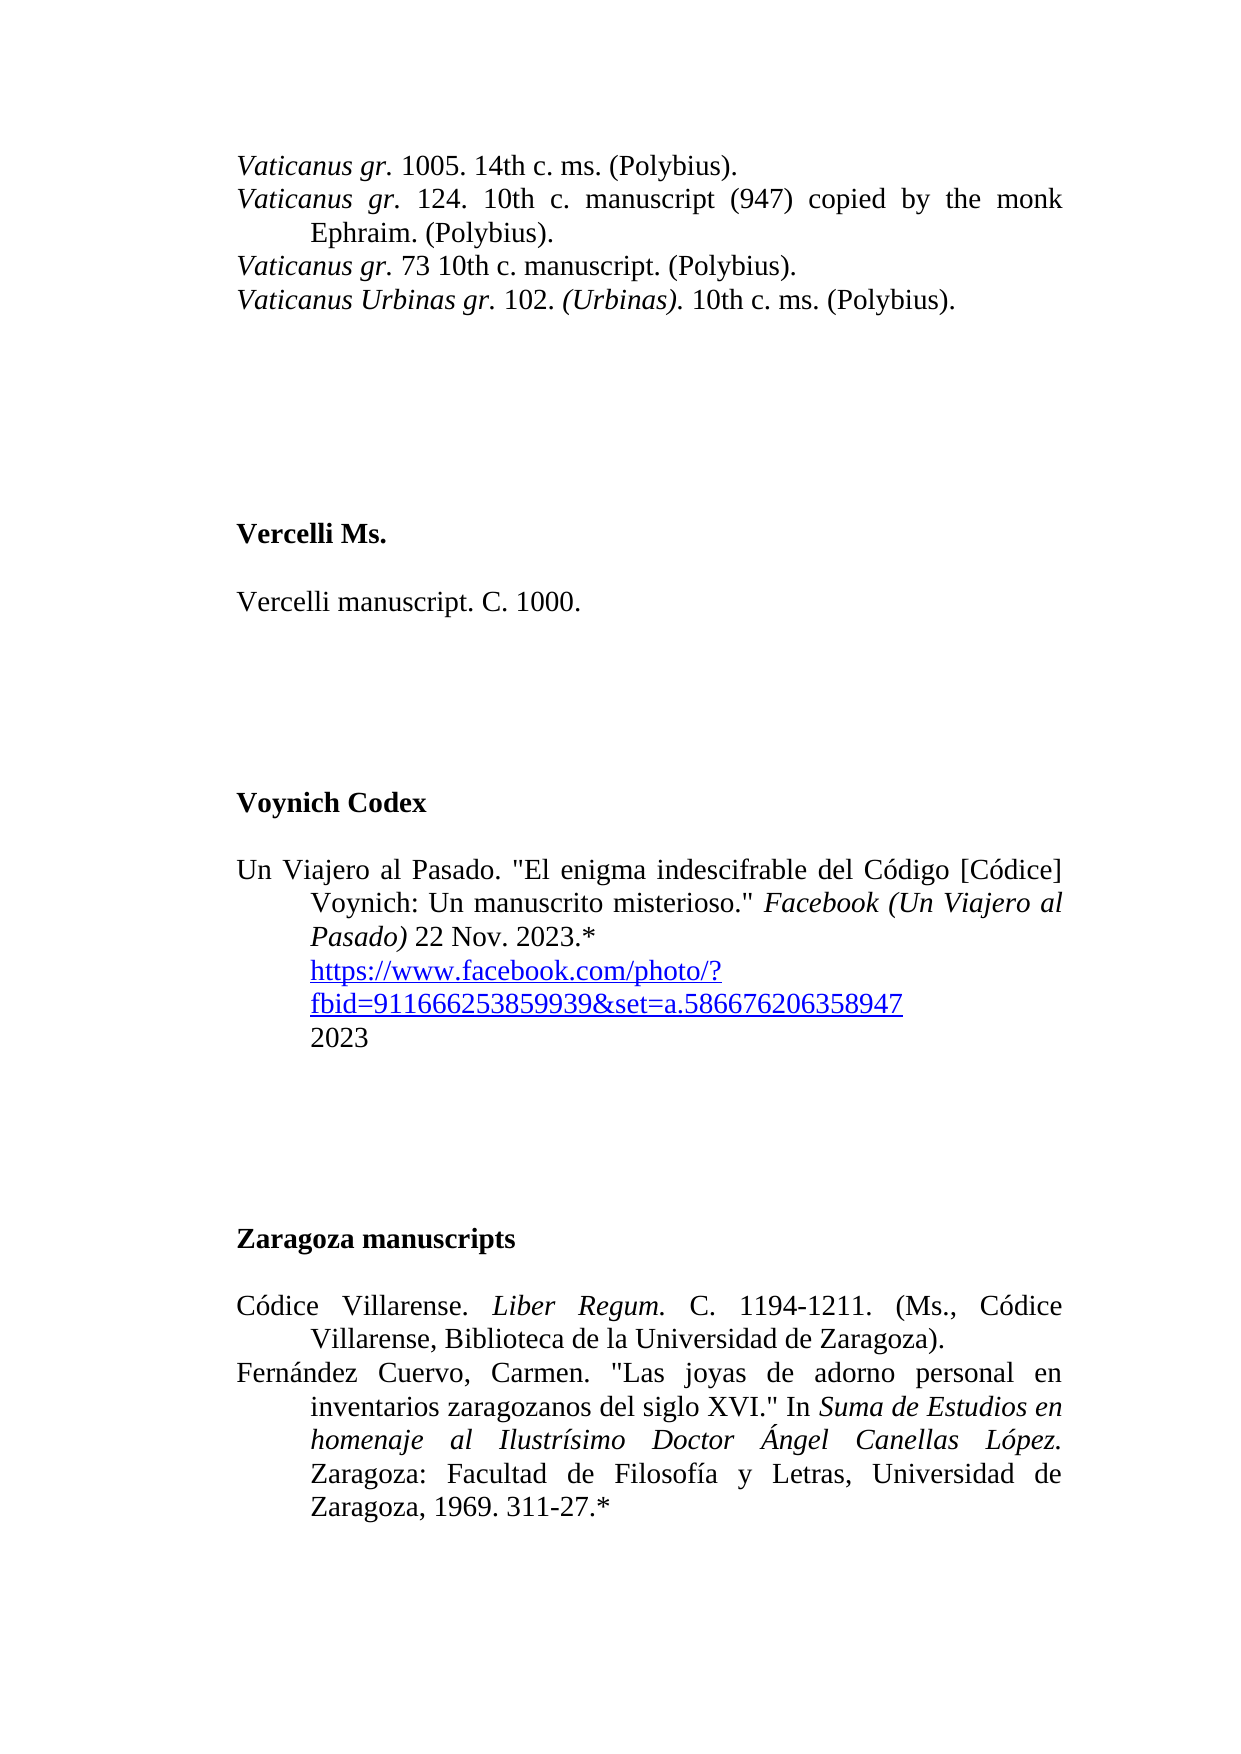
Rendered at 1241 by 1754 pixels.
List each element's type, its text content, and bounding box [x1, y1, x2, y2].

text Vaticanus Urbinas gr. 102. (Urbinas). 10th c. ms. (Polybius). [236, 282, 1063, 315]
text Códice Villarense. Liber Regum. C. 1194-1211. (Ms., Códice Villarense, Biblioteca de la Universidad de Zaragoza). [236, 1288, 1063, 1355]
text https://www.facebook.com/photo/?fbid=911666253859939&set=a.586676206358947 [236, 953, 1063, 1020]
text Vaticanus gr. 73 10th c. manuscript. (Polybius). [236, 248, 1063, 282]
text Vaticanus gr. 124. 10th c. manuscript (947) copied by the monk Ephraim. (Polybius). [236, 181, 1063, 248]
text 2023 [236, 1020, 1063, 1053]
text Un Viajero al Pasado. "El enigma indescifrable del Código [Códice] Voynich: Un manuscrito misterioso." Facebook (Un Viajero al Pasado) 22 Nov. 2023.* [236, 852, 1063, 953]
text Fernández Cuervo, Carmen. "Las joyas de adorno personal en inventarios zaragozanos del siglo XVI." In Suma de Estudios en homenaje al Ilustrísimo Doctor Ángel Canellas López. Zaragoza: Facultad de Filosofía y Letras, Universidad de Zaragoza, 1969. 311-27.* [236, 1355, 1063, 1523]
text Vercelli manuscript. C. 1000. [236, 584, 1063, 617]
text Voynich Codex [236, 785, 1063, 818]
text Vaticanus gr. 1005. 14th c. ms. (Polybius). [236, 148, 1063, 181]
text Zaragoza manuscripts [236, 1221, 1063, 1254]
text Vercelli Ms. [236, 517, 1063, 550]
